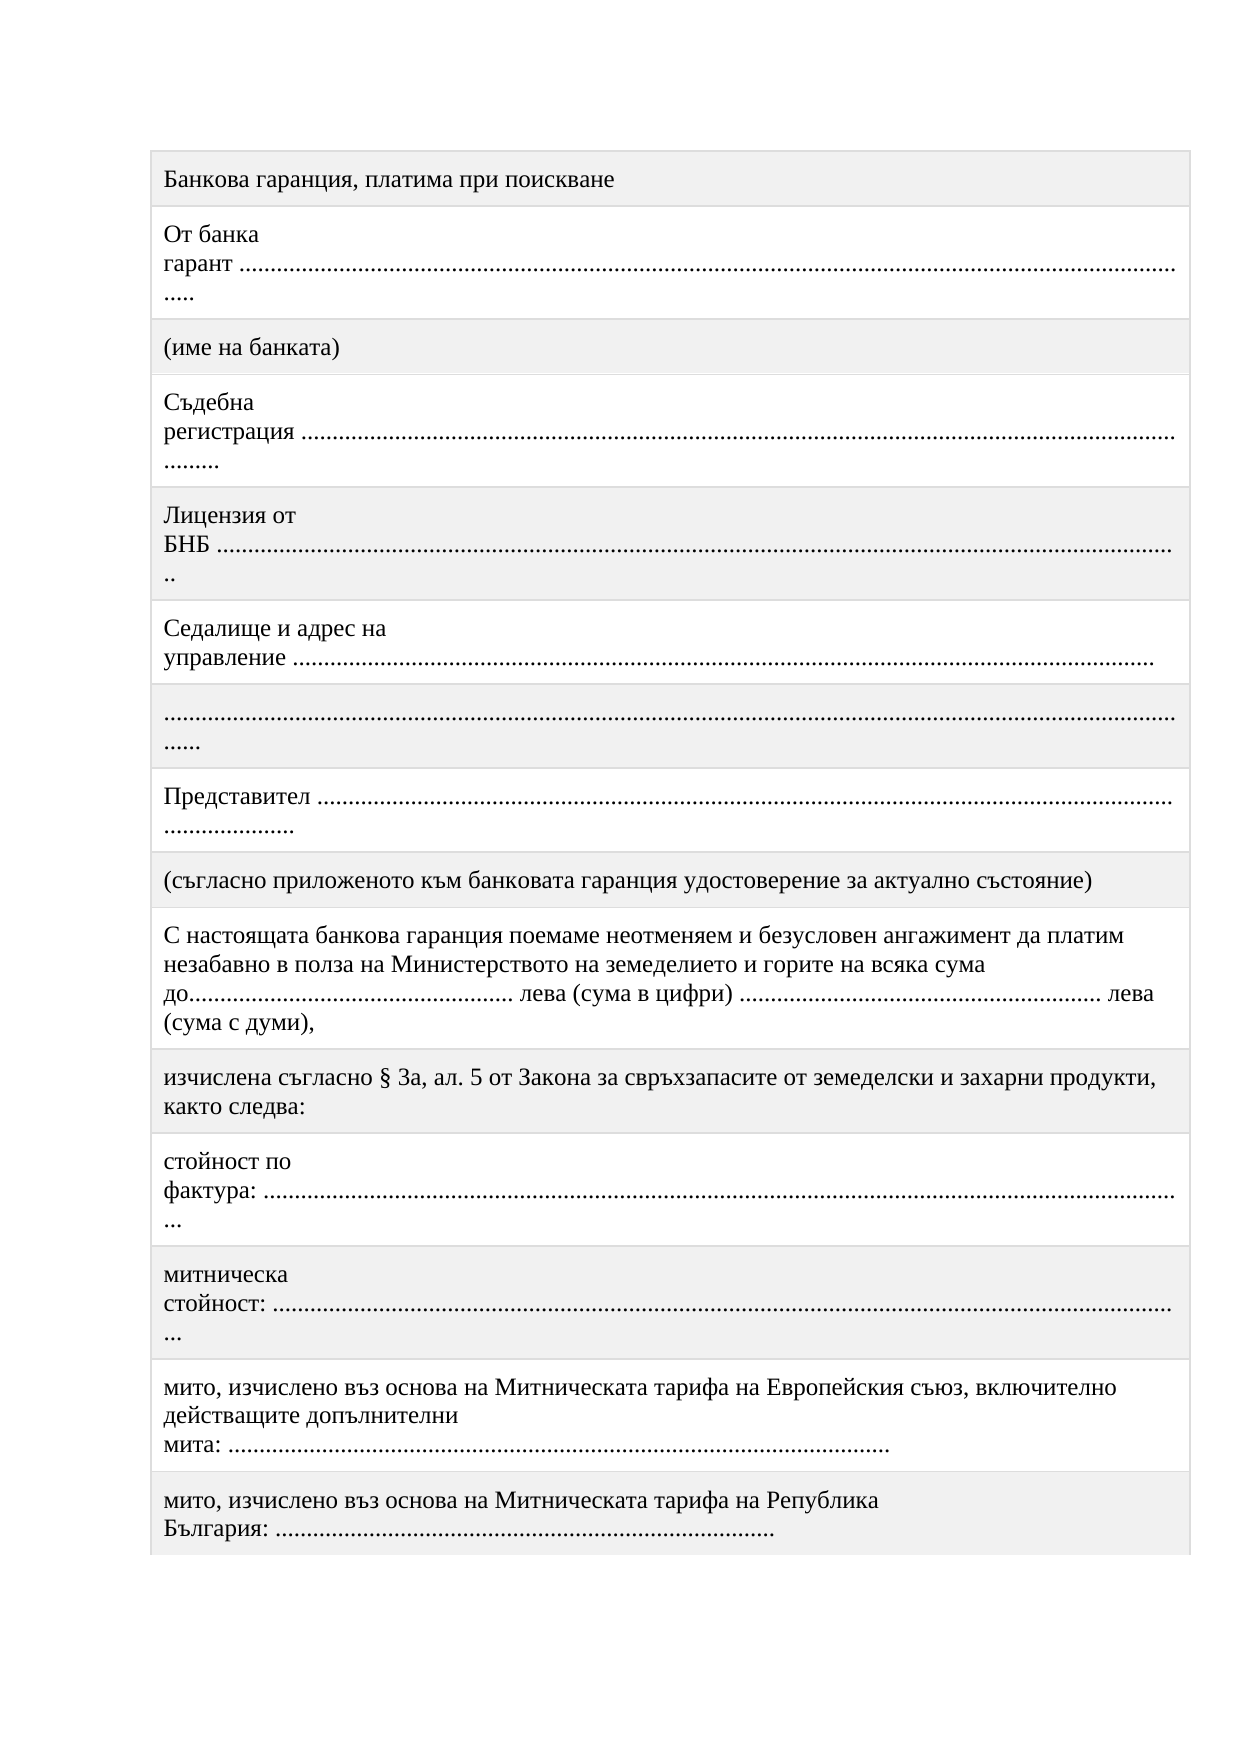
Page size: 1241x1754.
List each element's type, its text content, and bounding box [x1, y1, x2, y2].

table_cell (име на банката) [152, 320, 1189, 373]
table_cell С настоящата банкова гаранция поемаме неотменяем и безусловен ангажимент да платим незабавно в полза на Министерството на земеделието и горите на всяка сума до.................................................... лева (сума в цифри) .......................................................... лева (сума с думи), [152, 908, 1189, 1048]
table_header Банкова гаранция, платима при поискване [152, 152, 1189, 205]
table_cell Съдебна регистрация ..................................................................................................................................................... [152, 375, 1189, 486]
table_cell (съгласно приложеното към банковата гаранция удостоверение за актуално състояние) [152, 853, 1189, 907]
table_cell От банка гарант ........................................................................................................................................................... [152, 207, 1189, 318]
table_cell мито, изчислено въз основа на Митническата тарифа на Европейския съюз, включително действащите допълнителни мита: .......................................................................................................... [152, 1360, 1189, 1471]
table_cell стойност по фактура: ..................................................................................................................................................... [152, 1134, 1189, 1245]
table_cell изчислена съгласно § 3а, ал. 5 от Закона за свръхзапасите от земеделски и захарни продукти, както следва: [152, 1050, 1189, 1132]
table_cell Представител .............................................................................................................................................................. [152, 769, 1189, 851]
table_cell ........................................................................................................................................................................ [152, 685, 1189, 767]
table_cell митническа стойност: ................................................................................................................................................... [152, 1247, 1189, 1358]
table_cell Седалище и адрес на управление .......................................................................................................................................... [152, 601, 1189, 683]
table_cell мито, изчислено въз основа на Митническата тарифа на Република България: ................................................................................ [152, 1472, 1189, 1555]
table_cell Лицензия от БНБ ........................................................................................................................................................... [152, 488, 1189, 599]
